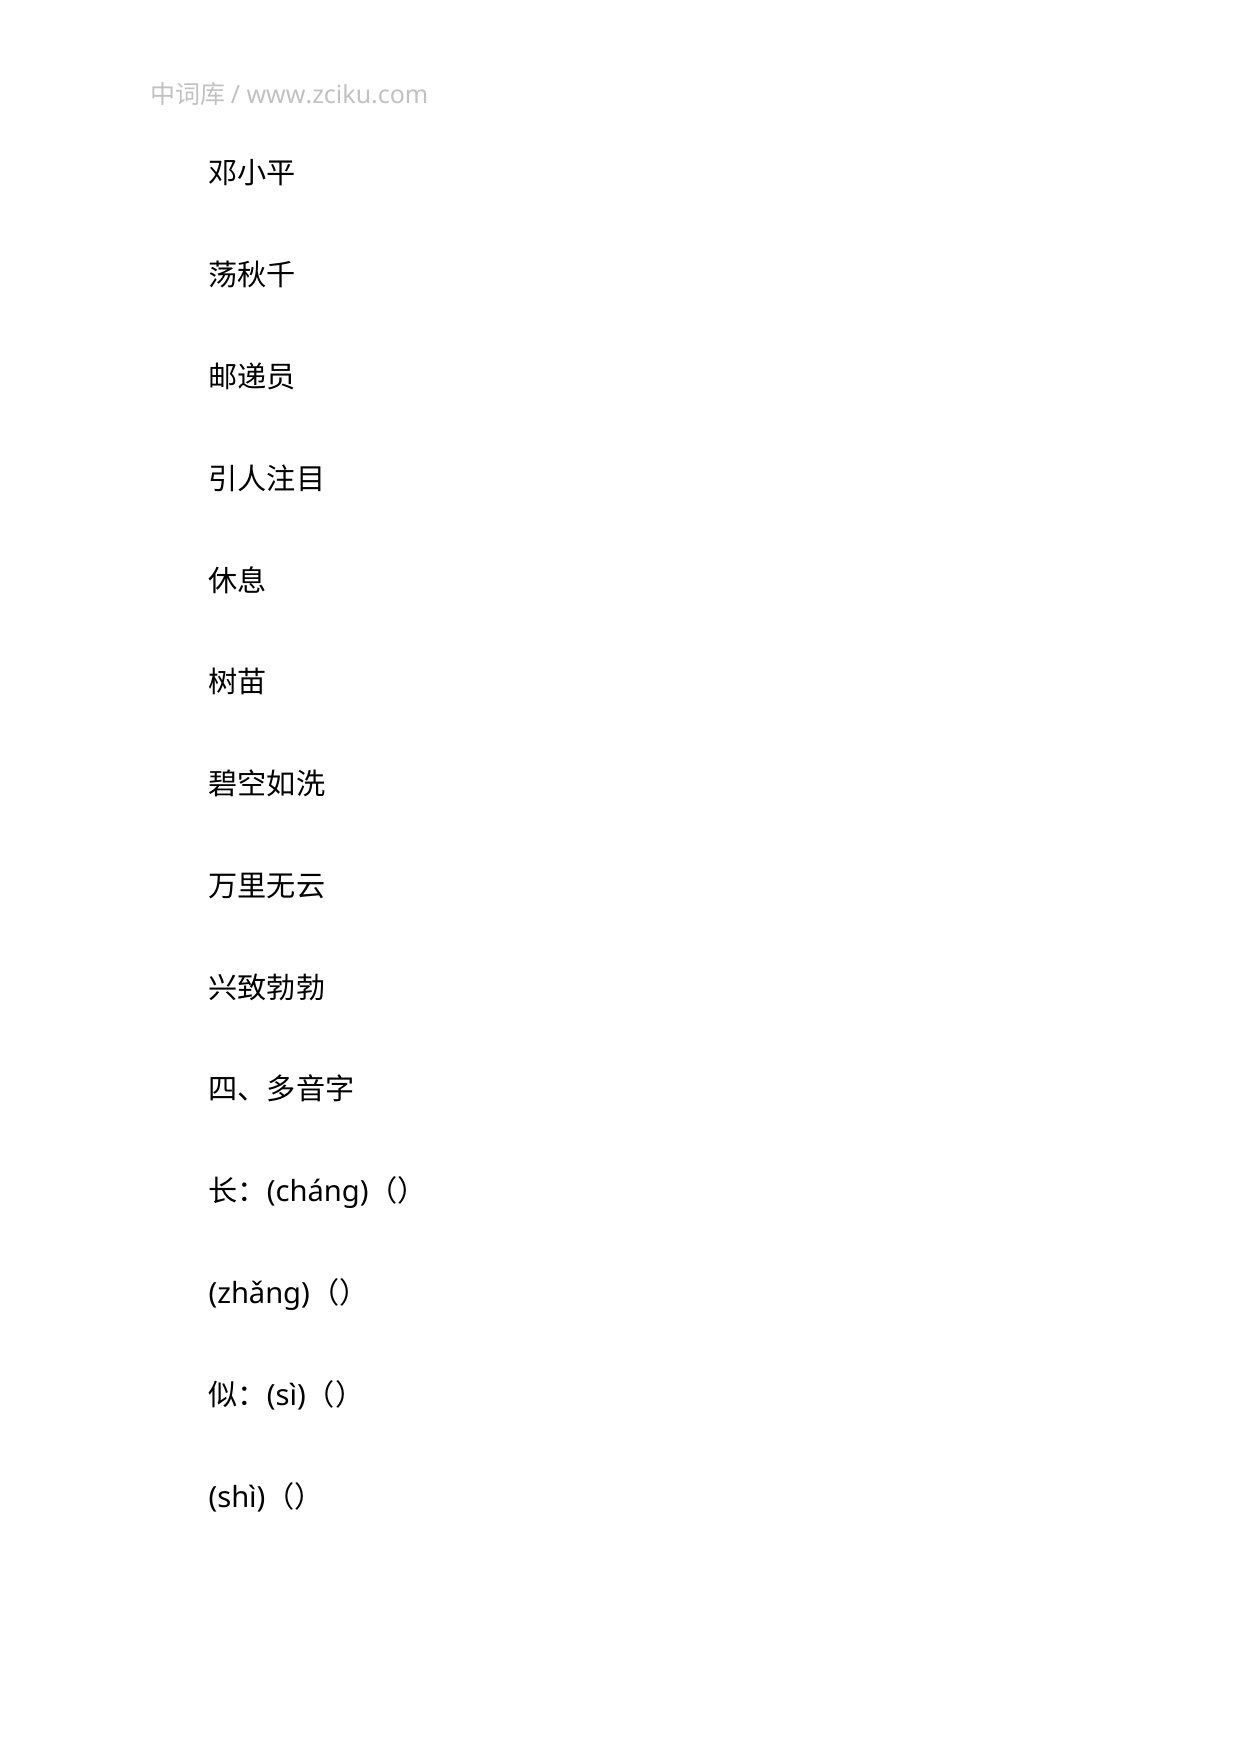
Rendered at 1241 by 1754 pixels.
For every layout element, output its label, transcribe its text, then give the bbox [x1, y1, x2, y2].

text 树苗 [150, 659, 1090, 701]
text (shì)（） [150, 1474, 1090, 1516]
text 休息 [150, 557, 1090, 599]
text 万里无云 [150, 862, 1090, 905]
text (zhǎng)（） [150, 1270, 1090, 1312]
text 长：(cháng)（） [150, 1168, 1090, 1210]
text 引人注目 [150, 455, 1090, 498]
text 邓小平 [150, 150, 1090, 192]
text 兴致勃勃 [150, 964, 1090, 1006]
text 荡秋千 [150, 252, 1090, 294]
text 四、多音字 [150, 1066, 1090, 1108]
text 碧空如洗 [150, 761, 1090, 803]
text 似：(sì)（） [150, 1372, 1090, 1414]
text 邮递员 [150, 353, 1090, 396]
